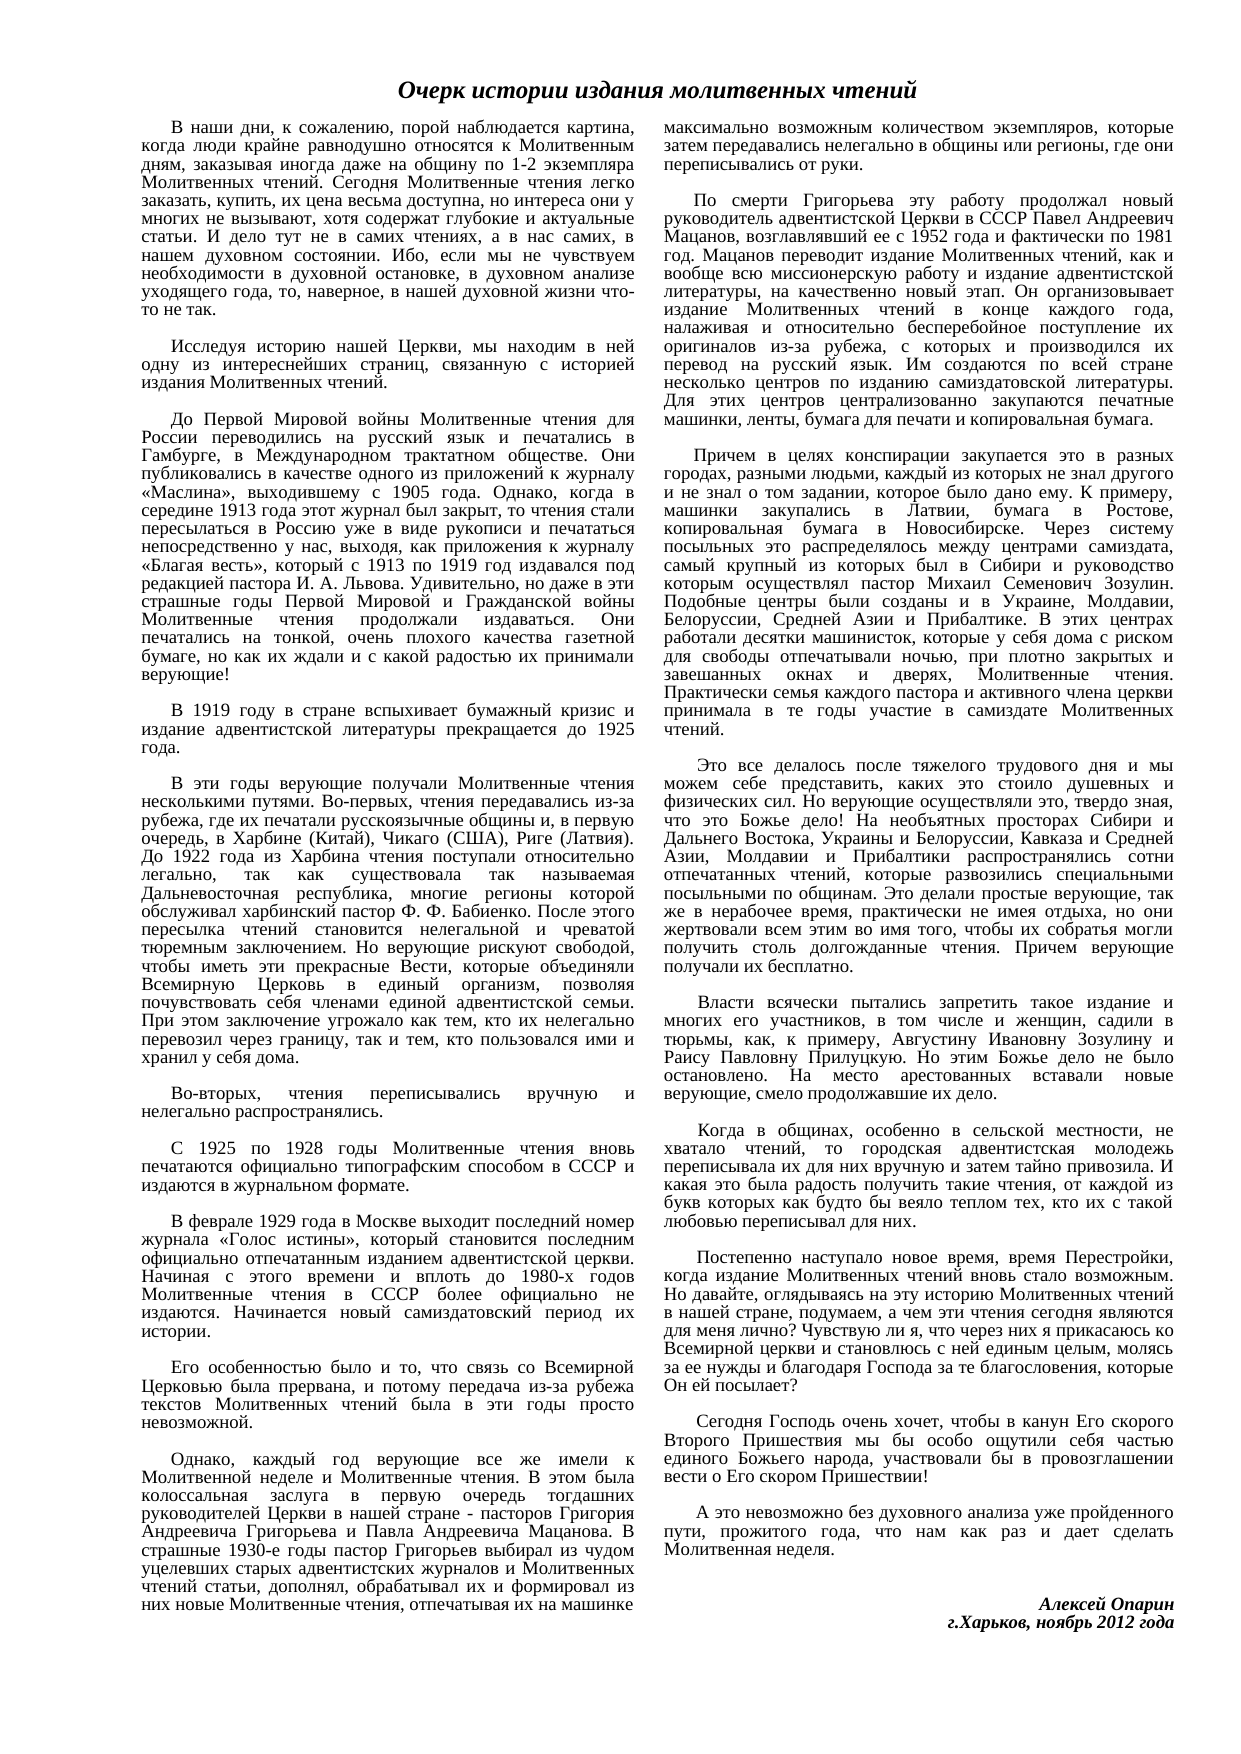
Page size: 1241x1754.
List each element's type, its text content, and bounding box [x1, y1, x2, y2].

text А это невозможно без духовного анализа уже пройденного пути, прожитого года, что нам как раз и дает сделать Молитвенная неделя. [664, 1504, 1174, 1559]
text Его особенностью было и то, что связь со Всемирной Церковью была прервана, и потому передача из-за рубежа текстов Молитвенных чтений была в эти годы просто невозможной. [141, 1359, 635, 1432]
text Однако, каждый год верующие все же имели к Молитвенной неделе и Молитвенные чтения. В этом была колоссальная заслуга в первую очередь тогдашних руководителей Церкви в нашей стране - пасторов Григория Андреевича Григорьева и Павла Андреевича Мацанова. В страшные 1930-е годы пастор Григорьев выбирал из чудом уцелевших старых адвентистских журналов и Молитвенных чтений статьи, дополнял, обрабатывал их и формировал из них новые Молитвенные чтения, отпечатывая их на машинке [141, 1450, 635, 1614]
text Сегодня Господь очень хочет, чтобы в канун Его скорого Второго Пришествия мы бы особо ощутили себя частью единого Божьего народа, участвовали бы в провозглашении вести о Его скором Пришествии! [664, 1413, 1174, 1486]
text До Первой Мировой войны Молитвенные чтения для России переводились на русский язык и печатались в Гамбурге, в Международном трактатном обществе. Они публиковались в качестве одного из приложений к журналу «Маслина», выходившему с 1905 года. Однако, когда в середине 1913 года этот журнал был закрыт, то чтения стали пересылаться в Россию уже в виде рукописи и печататься непосредственно у нас, выходя, как приложения к журналу «Благая весть», который с 1913 по 1919 год издавался под редакцией пастора И. А. Львова. Удивительно, но даже в эти страшные годы Первой Мировой и Гражданской войны Молитвенные чтения продолжали издаваться. Они печатались на тонкой, очень плохого качества газетной бумаге, но как их ждали и с какой радостью их принимали верующие! [141, 411, 635, 684]
text Алексей Опарин [664, 1595, 1174, 1614]
text Причем в целях конспирации закупается это в разных городах, разными людьми, каждый из которых не знал другого и не знал о том задании, которое было дано ему. К примеру, машинки закупались в Латвии, бумага в Ростове, копировальная бумага в Новосибирске. Через систему посыльных это распределялось между центрами самиздата, самый крупный из которых был в Сибири и руководство которым осуществлял пастор Михаил Семенович Зозулин. Подобные центры были созданы и в Украине, Молдавии, Белоруссии, Средней Азии и Прибалтике. В этих центрах работали десятки машинисток, которые у себя дома с риском для свободы отпечатывали ночью, при плотно закрытых и завешанных окнах и дверях, Молитвенные чтения. Практически семья каждого пастора и активного члена церкви принимала в те годы участие в самиздате Молитвенных чтений. [664, 447, 1174, 739]
text С 1925 по 1928 годы Молитвенные чтения вновь печатаются официально типографским способом в СССР и издаются в журнальном формате. [141, 1140, 635, 1195]
text г.Харьков, ноябрь 2012 года [664, 1614, 1174, 1632]
text Когда в общинах, особенно в сельской местности, не хватало чтений, то городская адвентистская молодежь переписывала их для них вручную и затем тайно привозила. И какая это была радость получить такие чтения, от каждой из букв которых как будто бы веяло теплом тех, кто их с такой любовью переписывал для них. [664, 1121, 1174, 1231]
text максимально возможным количеством экземпляров, которые затем передавались нелегально в общины или регионы, где они переписывались от руки. [664, 119, 1174, 173]
text В 1919 году в стране вспыхивает бумажный кризис и издание адвентистской литературы прекращается до 1925 года. [141, 702, 635, 757]
text Это все делалось после тяжелого трудового дня и мы можем себе представить, каких это стоило душевных и физических сил. Но верующие осуществляли это, твердо зная, что это Божье дело! На необъятных просторах Сибири и Дальнего Востока, Украины и Белоруссии, Кавказа и Средней Азии, Молдавии и Прибалтики распространялись сотни отпечатанных чтений, которые развозились специальными посыльными по общинам. Это делали простые верующие, так же в нерабочее время, практически не имея отдыха, но они жертвовали всем этим во имя того, чтобы их собратья могли получить столь долгожданные чтения. Причем верующие получали их бесплатно. [664, 757, 1174, 976]
text В эти годы верующие получали Молитвенные чтения несколькими путями. Во-первых, чтения передавались из-за рубежа, где их печатали русскоязычные общины и, в первую очередь, в Харбине (Китай), Чикаго (США), Риге (Латвия). До 1922 года из Харбина чтения поступали относительно легально, так как существовала так называемая Дальневосточная республика, многие регионы которой обслуживал харбинский пастор Ф. Ф. Бабиенко. После этого пересылка чтений становится нелегальной и чреватой тюремным заключением. Но верующие рискуют свободой, чтобы иметь эти прекрасные Вести, которые объединяли Всемирную Церковь в единый организм, позволяя почувствовать себя членами единой адвентистской семьи. При этом заключение угрожало как тем, кто их нелегально перевозил через границу, так и тем, кто пользовался ими и хранил у себя дома. [141, 775, 635, 1067]
text Постепенно наступало новое время, время Перестройки, когда издание Молитвенных чтений вновь стало возможным. Но давайте, оглядываясь на эту историю Молитвенных чтений в нашей стране, подумаем, а чем эти чтения сегодня являются для меня лично? Чувствую ли я, что через них я прикасаюсь ко Всемирной церкви и становлюсь с ней единым целым, молясь за ее нужды и благодаря Господа за те благословения, которые Он ей посылает? [664, 1249, 1174, 1395]
text Во-вторых, чтения переписывались вручную и нелегально распространялись. [141, 1085, 635, 1121]
text Исследуя историю нашей Церкви, мы находим в ней одну из интереснейших страниц, связанную с историей издания Молитвенных чтений. [141, 338, 635, 392]
text В феврале 1929 года в Москве выходит последний номер журнала «Голос истины», который становится последним официально отпечатанным изданием адвентистской церкви. Начиная с этого времени и вплоть до 1980-х годов Молитвенные чтения в СССР более официально не издаются. Начинается новый самиздатовский период их истории. [141, 1213, 635, 1341]
text Власти всячески пытались запретить такое издание и многих его участников, в том числе и женщин, садили в тюрьмы, как, к примеру, Августину Ивановну Зозулину и Раису Павловну Прилуцкую. Но этим Божье дело не было остановлено. На место арестованных вставали новые верующие, смело продолжавшие их дело. [664, 994, 1174, 1103]
text В наши дни, к сожалению, порой наблюдается картина, когда люди крайне равнодушно относятся к Молитвенным дням, заказывая иногда даже на общину по 1-2 экземпляра Молитвенных чтений. Сегодня Молитвенные чтения легко заказать, купить, их цена весьма доступна, но интереса они у многих не вызывают, хотя содержат глубокие и актуальные статьи. И дело тут не в самих чтениях, а в нас самих, в нашем духовном состоянии. Ибо, если мы не чувствуем необходимости в духовной остановке, в духовном анализе уходящего года, то, наверное, в нашей духовной жизни что-то не так. [141, 119, 635, 319]
text По смерти Григорьева эту работу продолжал новый руководитель адвентистской Церкви в СССР Павел Андреевич Мацанов, возглавлявший ее с 1952 года и фактически по 1981 год. Мацанов переводит издание Молитвенных чтений, как и вообще всю миссионерскую работу и издание адвентистской литературы, на качественно новый этап. Он организовывает издание Молитвенных чтений в конце каждого года, налаживая и относительно бесперебойное поступление их оригиналов из-за рубежа, с которых и производился их перевод на русский язык. Им создаются по всей стране несколько центров по изданию самиздатовской литературы. Для этих центров централизованно закупаются печатные машинки, ленты, бумага для печати и копировальная бумага. [664, 192, 1174, 429]
